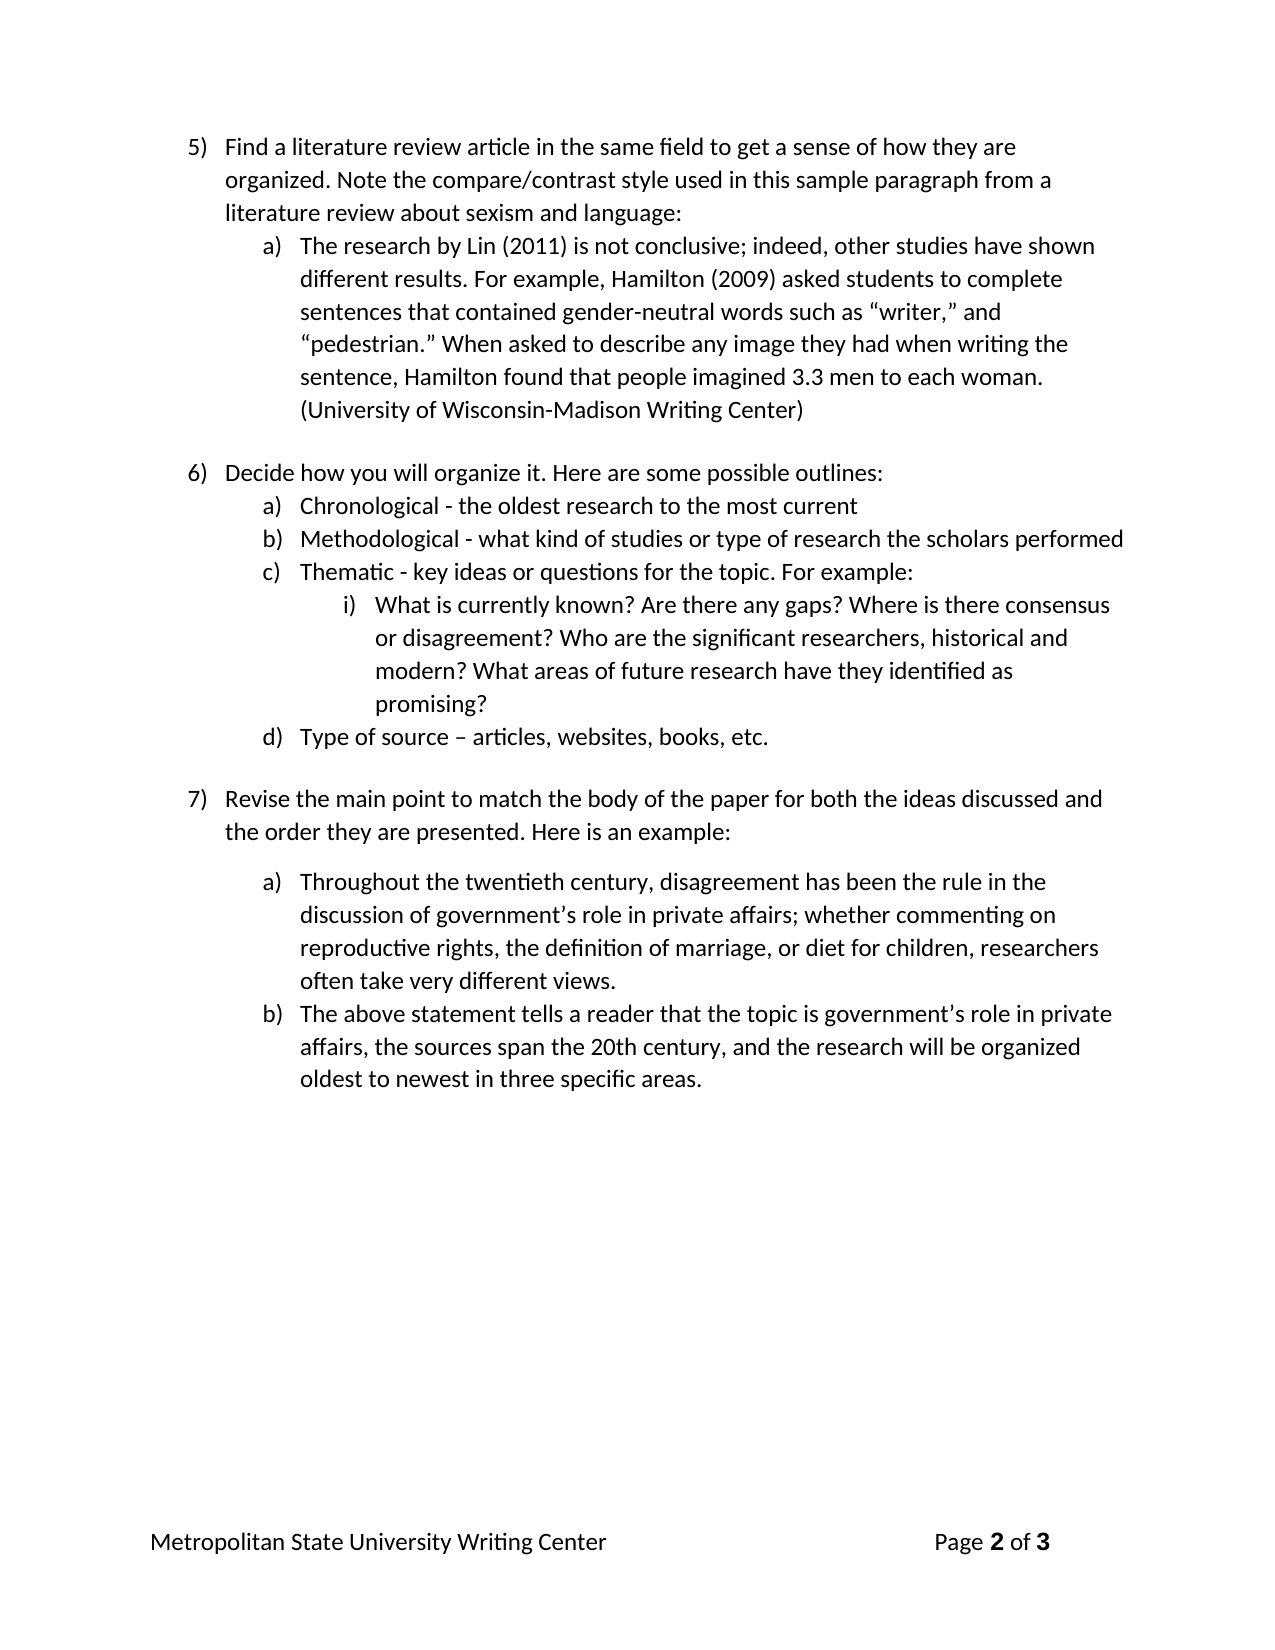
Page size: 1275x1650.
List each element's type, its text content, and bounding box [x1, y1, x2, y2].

list Thematic - key ideas or questions for the topic. For example: [262, 556, 1125, 587]
list Find a literature review article in the same field to get a sense of how they are organized. Note the compare/contrast style used in this sample paragraph from a literature review about sexism and language: [187, 131, 1125, 227]
list Type of source – articles, websites, books, etc. [262, 721, 1125, 781]
list Chronological - the oldest research to the most current [262, 490, 1125, 521]
list The above statement tells a reader that the topic is government’s role in private affairs, the sources span the 20th century, and the research will be organized oldest to newest in three specific areas. [262, 998, 1125, 1094]
list Revise the main point to match the body of the paper for both the ideas discussed and the order they are presented. Here is an example: [187, 783, 1125, 847]
list Throughout the twentieth century, disagreement has been the rule in the discussion of government’s role in private affairs; whether commenting on reproductive rights, the definition of marriage, or diet for children, researchers often take very different views. [262, 866, 1125, 995]
list Decide how you will organize it. Here are some possible outlines: [187, 457, 1125, 488]
list Methodological - what kind of studies or type of research the scholars performed [262, 523, 1125, 554]
list What is currently known? Are there any gaps? Where is there consensus or disagreement? Who are the significant researchers, historical and modern? What areas of future research have they identified as promising? [356, 589, 1125, 718]
list The research by Lin (2011) is not conclusive; indeed, other studies have shown different results. For example, Hamilton (2009) asked students to complete sentences that contained gender-neutral words such as “writer,” and “pedestrian.” When asked to describe any image they had when writing the sentence, Hamilton found that people imagined 3.3 men to each woman. (University of Wisconsin-Madison Writing Center) [262, 230, 1125, 455]
